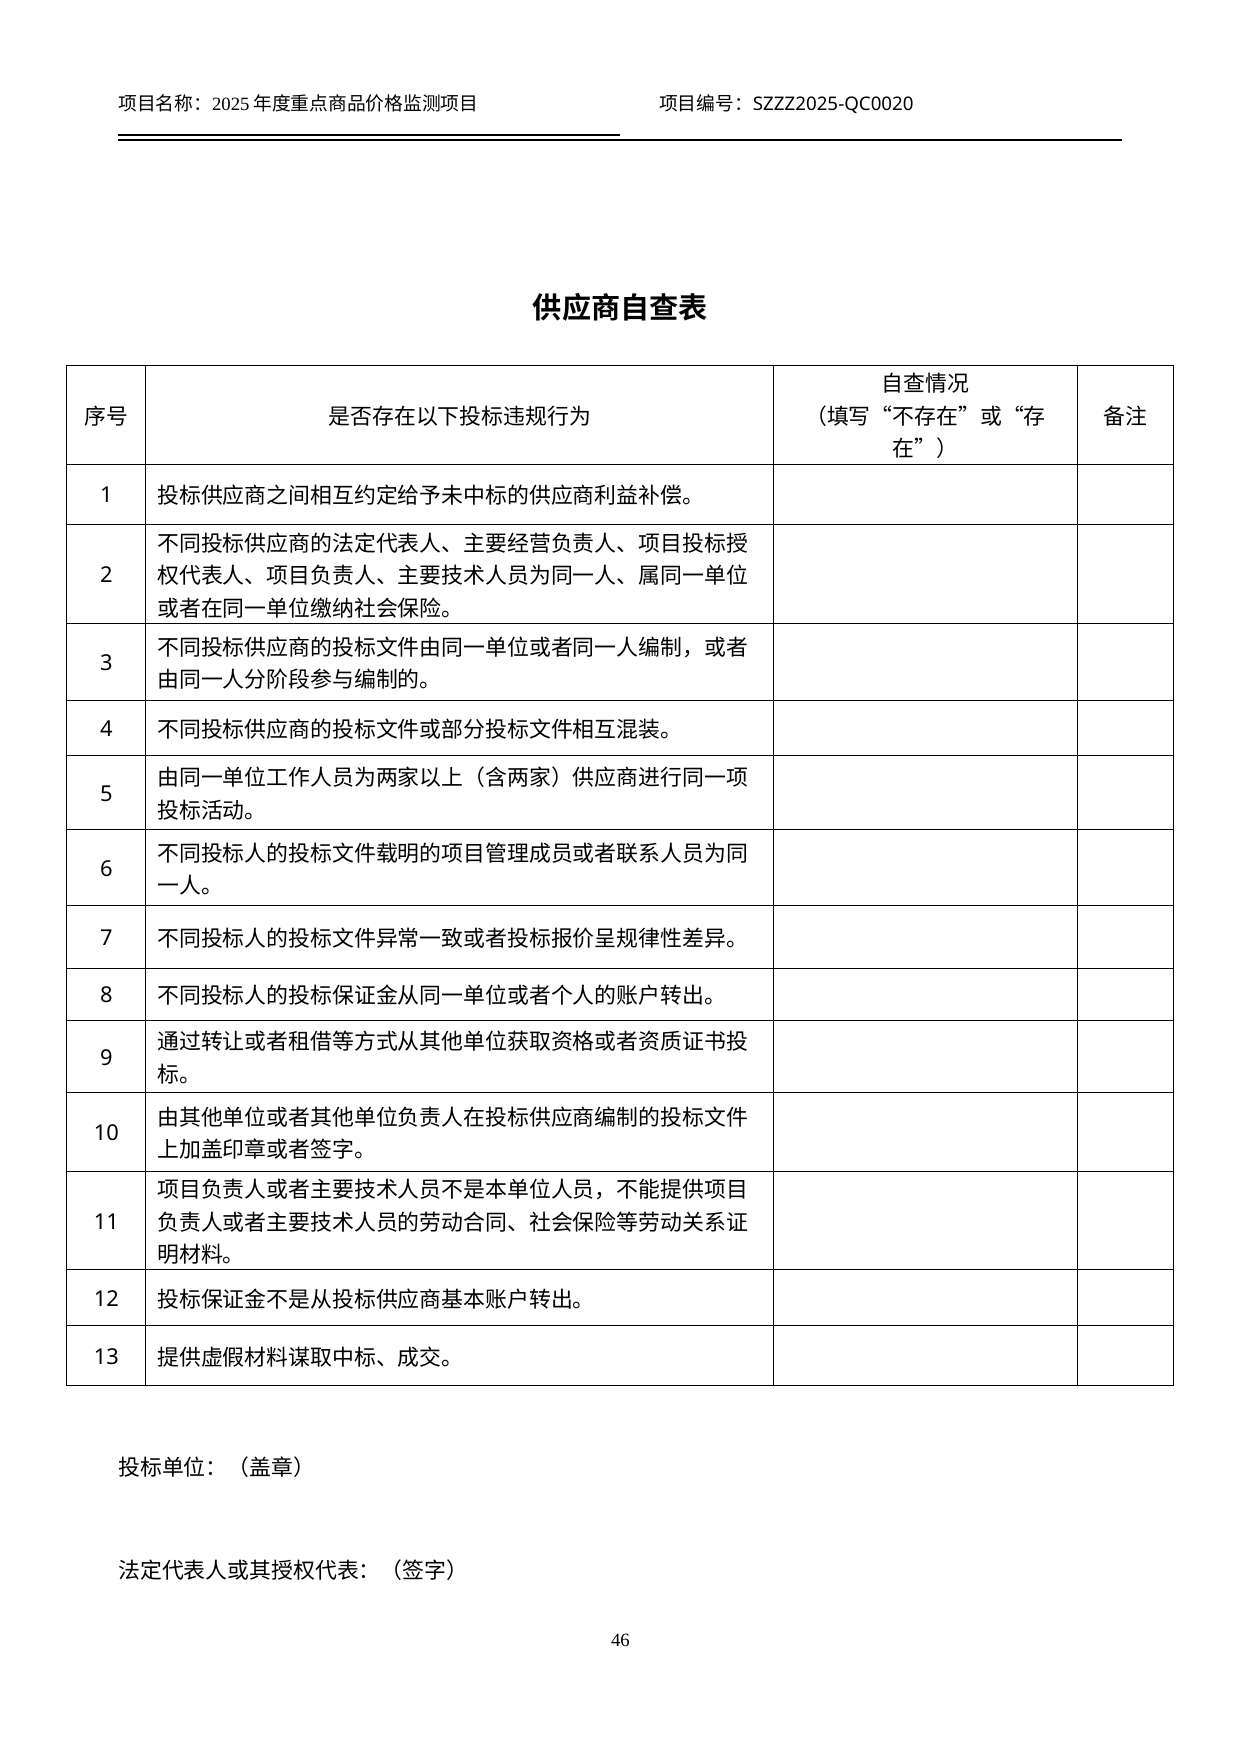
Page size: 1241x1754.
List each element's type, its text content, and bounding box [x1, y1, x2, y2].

table_cell [1078, 906, 1173, 967]
table_cell [774, 969, 1077, 1020]
table_header 序号 [67, 366, 145, 463]
table_cell 5 [67, 756, 145, 829]
table_cell [774, 1021, 1077, 1092]
table_cell 不同投标人的投标文件异常一致或者投标报价呈规律性差异。 [146, 906, 773, 967]
table_cell [1078, 701, 1173, 754]
table_cell 投标保证金不是从投标供应商基本账户转出。 [146, 1270, 773, 1325]
table_cell [774, 1172, 1077, 1269]
table_cell 不同投标人的投标保证金从同一单位或者个人的账户转出。 [146, 969, 773, 1020]
table_cell [774, 906, 1077, 967]
table_cell [1078, 624, 1173, 700]
text 投标单位：（盖章） [118, 1450, 1122, 1482]
table_cell 4 [67, 701, 145, 754]
table_cell 不同投标人的投标文件载明的项目管理成员或者联系人员为同一人。 [146, 830, 773, 905]
table_cell [1078, 1326, 1173, 1385]
table_cell [774, 525, 1077, 623]
table_cell 由其他单位或者其他单位负责人在投标供应商编制的投标文件上加盖印章或者签字。 [146, 1093, 773, 1171]
table_cell [1078, 756, 1173, 829]
table_cell 投标供应商之间相互约定给予未中标的供应商利益补偿。 [146, 465, 773, 524]
table_cell [1078, 1172, 1173, 1269]
table_header 备注 [1078, 366, 1173, 463]
table_cell 1 [67, 465, 145, 524]
table_cell [774, 1093, 1077, 1171]
table_cell 9 [67, 1021, 145, 1092]
table_cell 10 [67, 1093, 145, 1171]
table_cell [774, 465, 1077, 524]
table_cell 6 [67, 830, 145, 905]
table_cell 11 [67, 1172, 145, 1269]
table_cell 13 [67, 1326, 145, 1385]
table_cell [1078, 969, 1173, 1020]
table_cell [1078, 1093, 1173, 1171]
text 法定代表人或其授权代表：（签字） [118, 1553, 1122, 1584]
table_cell 不同投标供应商的法定代表人、主要经营负责人、项目投标授权代表人、项目负责人、主要技术人员为同一人、属同一单位或者在同一单位缴纳社会保险。 [146, 525, 773, 623]
table_cell 2 [67, 525, 145, 623]
table_cell [774, 756, 1077, 829]
table_cell [1078, 1021, 1173, 1092]
table_cell [1078, 830, 1173, 905]
table_cell 不同投标供应商的投标文件或部分投标文件相互混装。 [146, 701, 773, 754]
table_cell 12 [67, 1270, 145, 1325]
table_cell [774, 701, 1077, 754]
table_cell [774, 830, 1077, 905]
table_cell 由同一单位工作人员为两家以上（含两家）供应商进行同一项投标活动。 [146, 756, 773, 829]
table_cell [774, 624, 1077, 700]
table_cell 7 [67, 906, 145, 967]
table_header 是否存在以下投标违规行为 [146, 366, 773, 463]
table_cell [774, 1270, 1077, 1325]
table_cell 项目负责人或者主要技术人员不是本单位人员，不能提供项目负责人或者主要技术人员的劳动合同、社会保险等劳动关系证明材料。 [146, 1172, 773, 1269]
table_header 自查情况 （填写“不存在”或“存在”） [774, 366, 1077, 463]
subtitle 供应商自查表 [118, 273, 1122, 338]
table_cell [774, 1326, 1077, 1385]
table_cell 8 [67, 969, 145, 1020]
table_cell 提供虚假材料谋取中标、成交。 [146, 1326, 773, 1385]
table_cell [1078, 465, 1173, 524]
table_cell 通过转让或者租借等方式从其他单位获取资格或者资质证书投标。 [146, 1021, 773, 1092]
table_cell [1078, 525, 1173, 623]
table_cell 3 [67, 624, 145, 700]
table_cell 不同投标供应商的投标文件由同一单位或者同一人编制，或者由同一人分阶段参与编制的。 [146, 624, 773, 700]
table_cell [1078, 1270, 1173, 1325]
